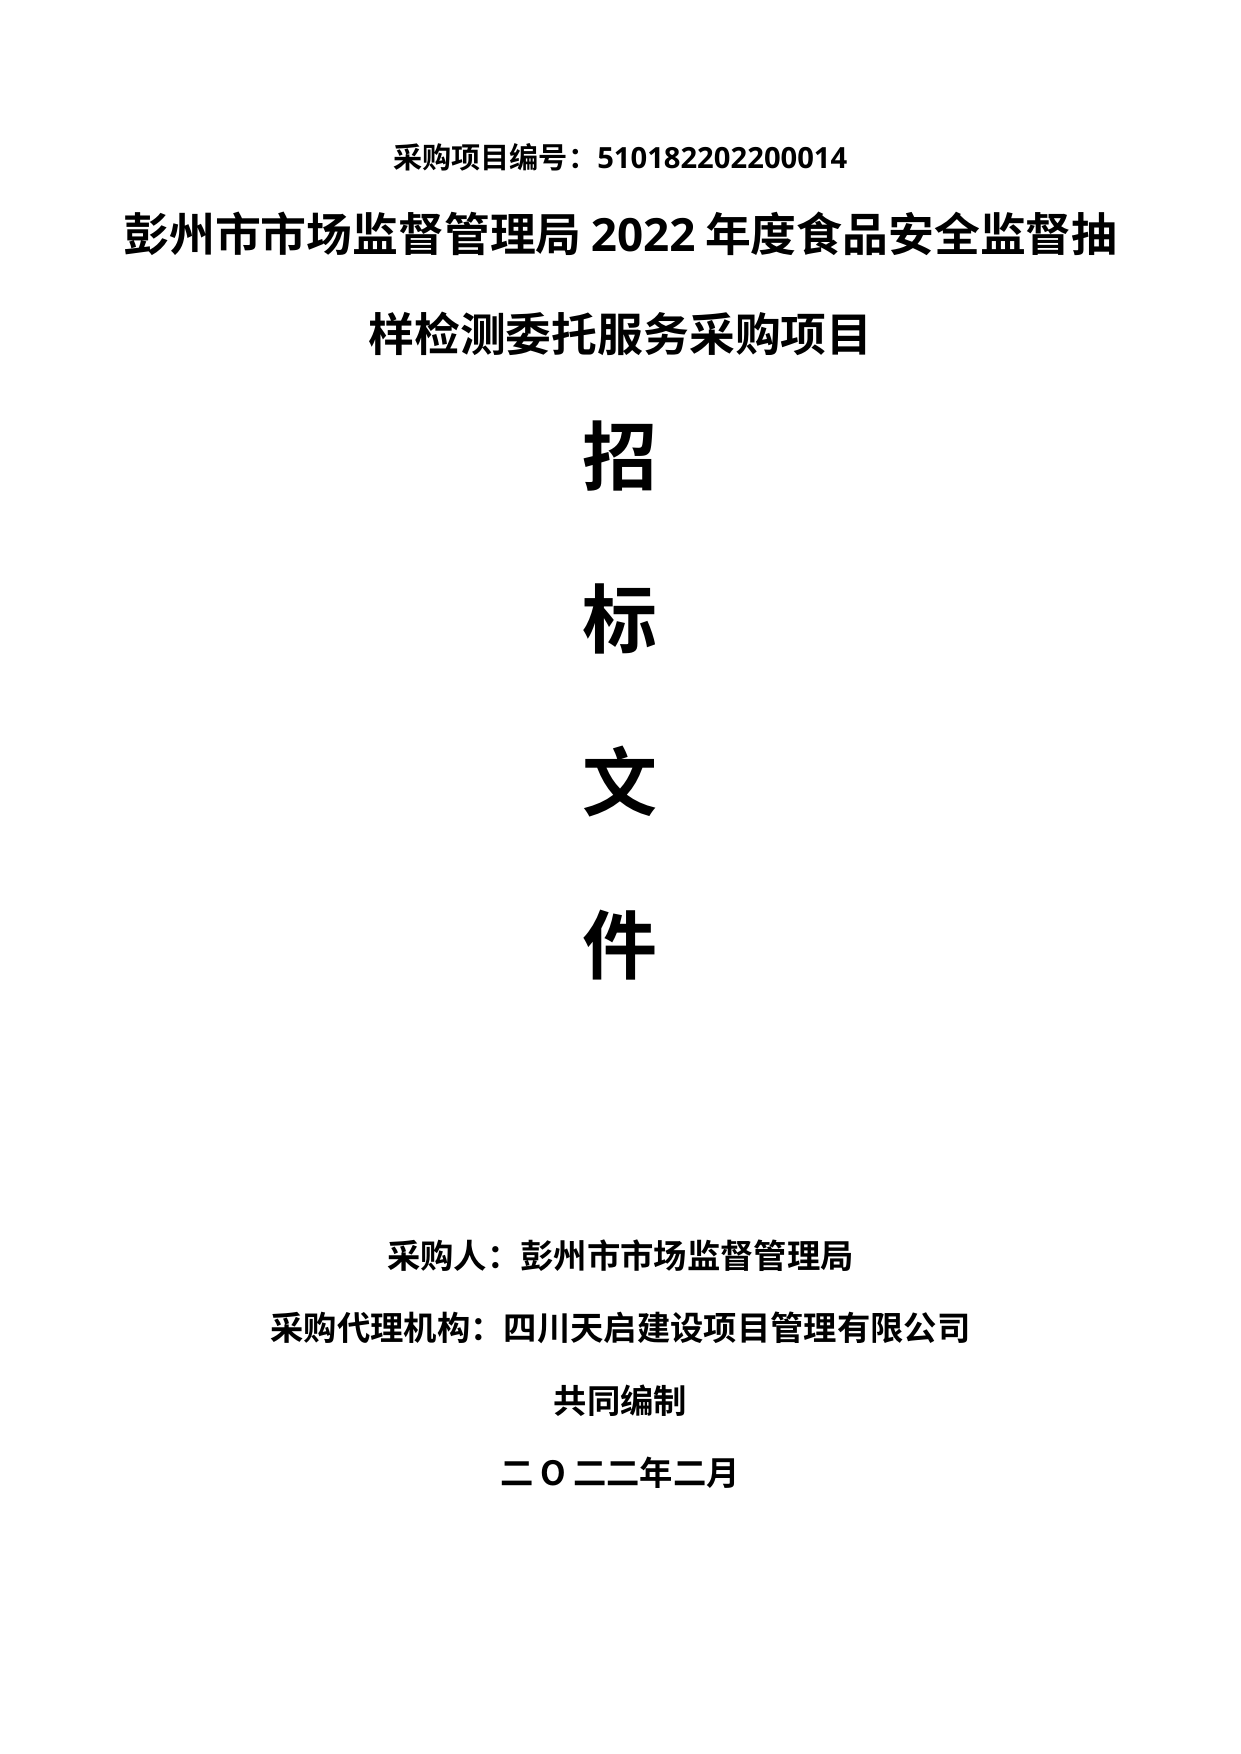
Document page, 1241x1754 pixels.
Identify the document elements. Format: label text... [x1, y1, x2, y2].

text 标 [118, 560, 1122, 669]
text 招 [118, 397, 1122, 506]
text 采购人：彭州市市场监督管理局 [118, 1230, 1122, 1278]
text 件 [118, 886, 1122, 995]
text 共同编制 [118, 1374, 1122, 1423]
text 采购代理机构：四川天启建设项目管理有限公司 [118, 1302, 1122, 1350]
text 二O二二年二月 [118, 1447, 1122, 1495]
text 彭州市市场监督管理局2022年度食品安全监督抽样检测委托服务采购项目 [118, 198, 1122, 364]
text 文 [118, 723, 1122, 832]
text 采购项目编号：510182202200014 [118, 134, 1122, 177]
